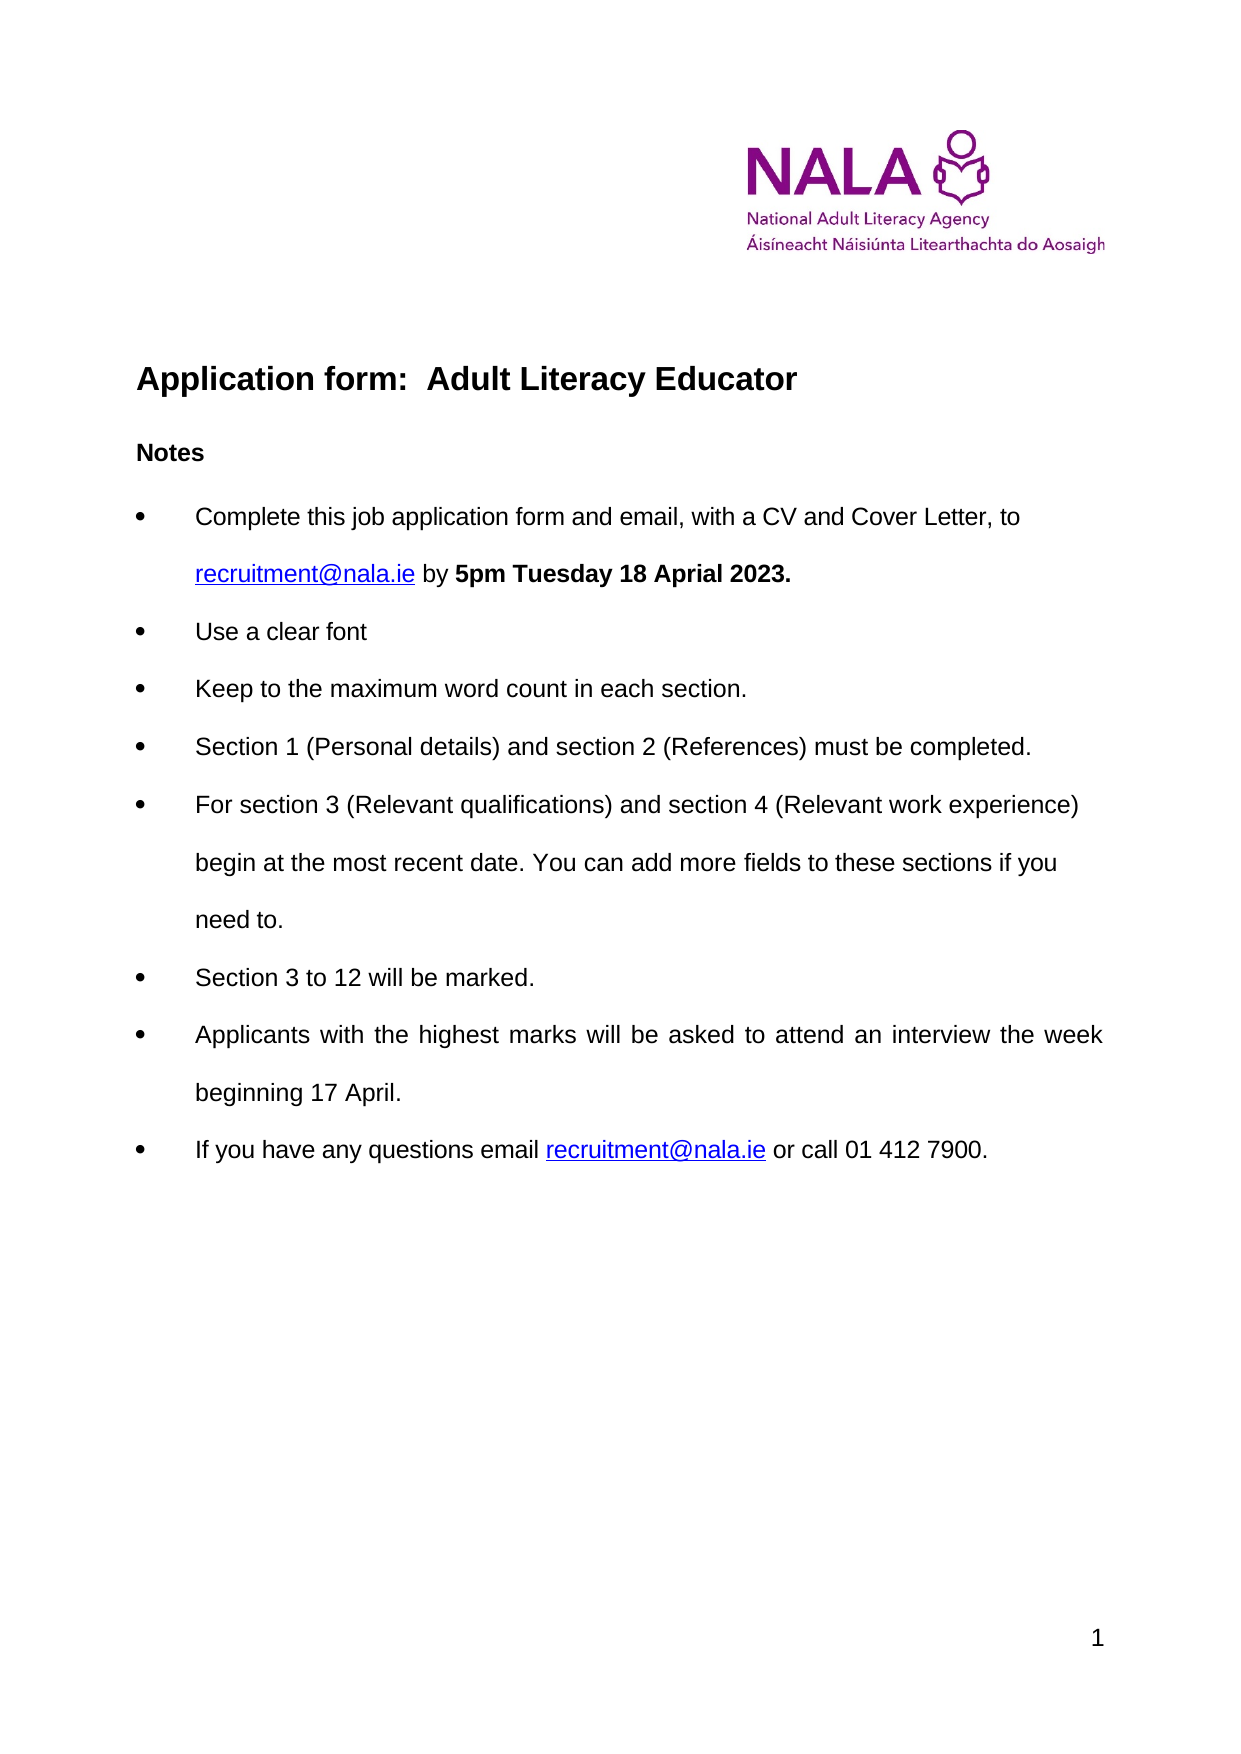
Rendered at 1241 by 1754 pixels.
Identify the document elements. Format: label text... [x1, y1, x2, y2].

text Application form: Adult Literacy Educator [136, 359, 1104, 398]
list Section 1 (Personal details) and section 2 (References) must be completed. [136, 732, 1104, 761]
list Complete this job application form and email, with a CV and Cover Letter, to recruitment@nala.ie by 5pm Tuesday 18 Aprial 2023. [136, 502, 1104, 588]
list Section 3 to 12 will be marked. [136, 962, 1104, 991]
list Use a clear font [136, 617, 1104, 646]
list If you have any questions email recruitment@nala.ie or call 01 412 7900. [136, 1135, 1104, 1164]
list For section 3 (Relevant qualifications) and section 4 (Relevant work experience) begin at the most recent date. You can add more fields to these sections if you need to. [136, 790, 1104, 934]
list Keep to the maximum word count in each section. [136, 674, 1104, 703]
list Applicants with the highest marks will be asked to attend an interview the week beginning 17 April. [136, 1020, 1104, 1107]
text Notes [136, 438, 1104, 466]
picture [746, 130, 1105, 254]
